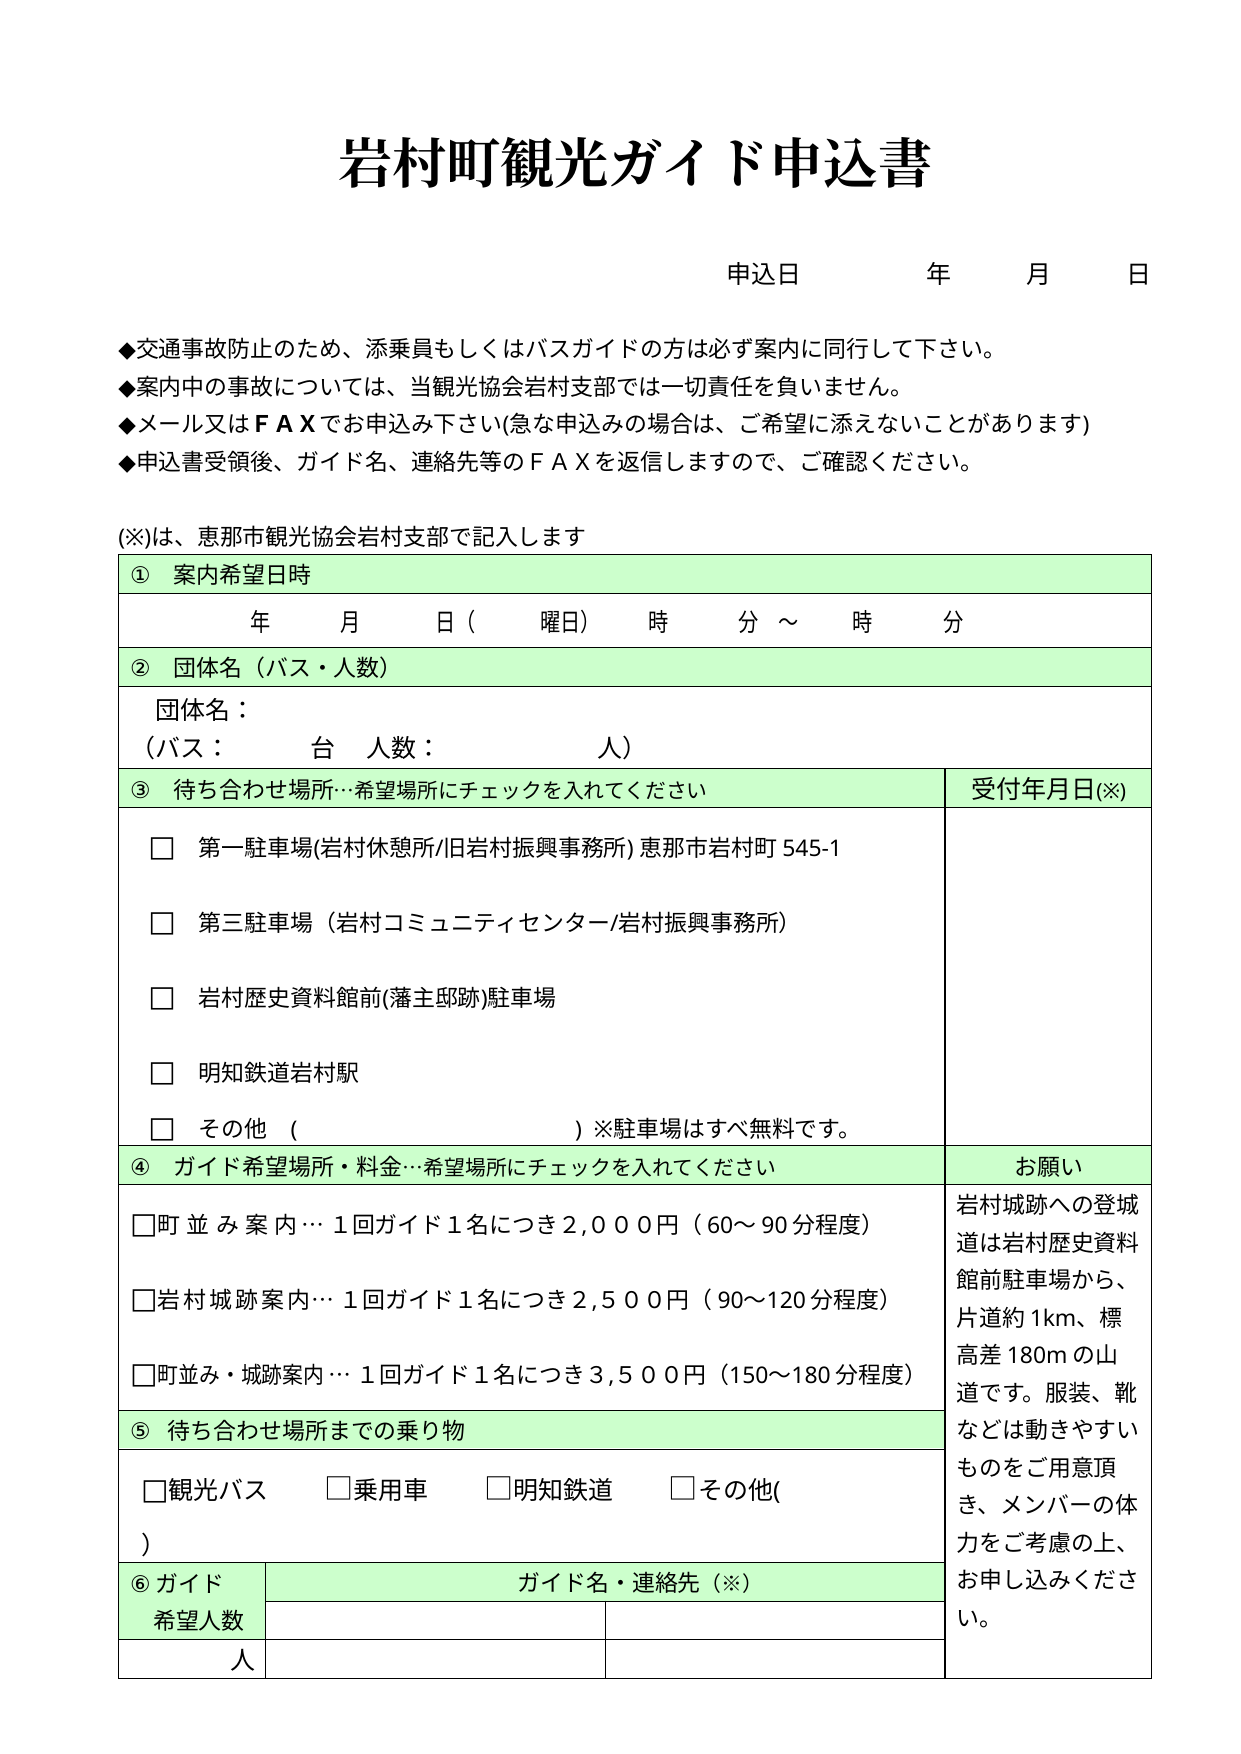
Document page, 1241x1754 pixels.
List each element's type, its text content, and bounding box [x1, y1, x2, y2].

table_cell [266, 1640, 605, 1678]
table_cell □ 第一駐車場(岩村休憩所/旧岩村振興事務所) 恵那市岩村町 545-1 □ 第三駐車場（岩村コミュニティセンター/岩村振興事務所） □ 岩村歴史資料館前(藩主邸跡)駐車場 □ 明知鉄道岩村駅 □ その他 ( ) ※駐車場はすべ無料です。 [119, 808, 944, 1145]
table_cell ④ ガイド希望場所・料金…希望場所にチェックを入れてください [119, 1146, 944, 1184]
table_cell [606, 1640, 944, 1678]
table_cell お願い [946, 1146, 1151, 1184]
text ◆申込書受領後、ガイド名、連絡先等のＦＡＸを返信しますので、ご確認ください。 [118, 442, 1152, 479]
table_cell 受付年月日(※) [946, 769, 1151, 807]
text (※)は、恵那市観光協会岩村支部で記入します [118, 479, 1152, 554]
text ◆案内中の事故については、当観光協会岩村支部では一切責任を負いません。 [118, 367, 1152, 404]
table_cell [946, 808, 1151, 1145]
table_cell [266, 1602, 605, 1639]
text 申込日 年 月 日 [118, 254, 1152, 292]
table_cell ガイド名・連絡先（※） [266, 1563, 944, 1601]
text ◆メール又はＦＡＸでお申込み下さい(急な申込みの場合は、ご希望に添えないことがあります) [118, 404, 1152, 442]
text ◆交通事故防止のため、添乗員もしくはバスガイドの方は必ず案内に同行して下さい。 [118, 329, 1152, 367]
table_cell 団体名： （バス： 台 人数： 人） [119, 687, 1151, 768]
table_cell 年 月 日（ 曜日） 時 分 ～ 時 分 [119, 594, 1151, 647]
table_cell ⑥ガイド 希望人数 [119, 1563, 265, 1639]
table_cell [606, 1602, 944, 1639]
table_cell □観光バス □乗用車 □明知鉄道 □その他( ） [119, 1450, 944, 1562]
table_cell 岩村城跡への登城道は岩村歴史資料館前駐車場から、片道約1km、標高差180mの山道です。服装、靴などは動きやすいものをご用意頂き、メンバーの体力をご考慮の上、お申し込みください。 [946, 1185, 1151, 1678]
text 岩村町観光ガイド申込書 [118, 104, 1152, 217]
table_cell □町並み案内… １回ガイド１名につき２,０００円（ 60～ 90分程度） □岩村城跡案内… １回ガイド１名につき２,５００円（ 90～120分程度） □町並み・城跡案内… １回ガイド１名につき３,５００円（150～180分程度） [119, 1185, 944, 1410]
table_cell 人 [119, 1640, 265, 1678]
table_cell ② 団体名（バス・人数） [119, 648, 1151, 686]
table_cell ③ 待ち合わせ場所…希望場所にチェックを入れてください [119, 769, 944, 807]
table_cell 待ち合わせ場所までの乗り物 [119, 1411, 944, 1448]
table_header ① 案内希望日時 [119, 555, 1151, 593]
